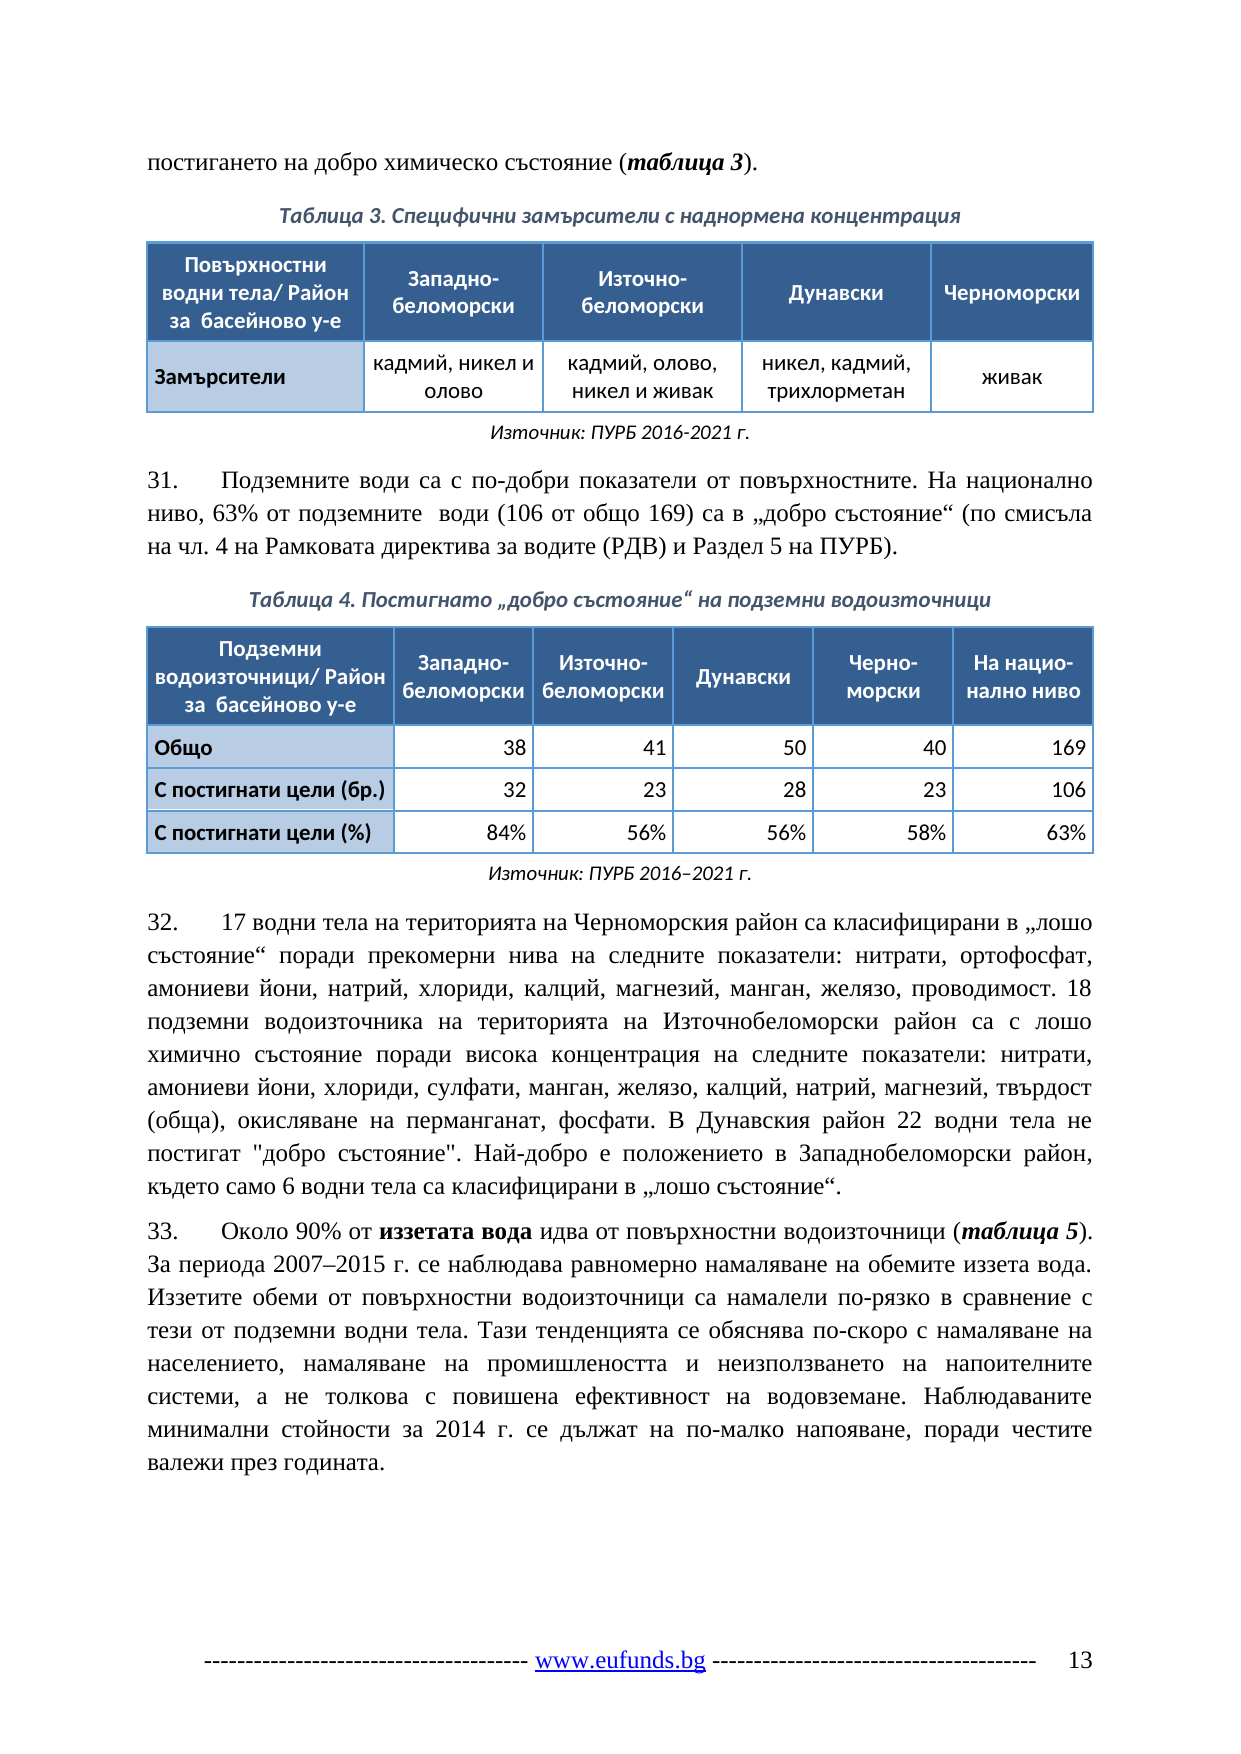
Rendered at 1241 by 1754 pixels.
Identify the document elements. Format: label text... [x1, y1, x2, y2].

table_cell никел, кадмий, трихлорметан [743, 342, 930, 411]
table_cell 32 [395, 769, 532, 809]
table_cell 23 [534, 769, 672, 809]
table_cell кадмий, никел и олово [365, 342, 542, 411]
table_header Източно-беломорски [544, 244, 741, 340]
table_cell 23 [814, 769, 952, 809]
table_header На нацио-нално ниво [954, 628, 1092, 724]
table_cell 50 [674, 726, 812, 767]
table_cell С постигнати цели (бр.) [148, 769, 393, 809]
table_cell живак [932, 342, 1092, 411]
text Таблица 3. Специфични замърсители с наднормена концентрация [147, 201, 1093, 229]
text Източник: ПУРБ 2016–2021 г. [147, 860, 1093, 886]
table_header Западно-беломорски [365, 244, 542, 340]
text Източник: ПУРБ 2016-2021 г. [147, 419, 1093, 444]
table_header Повърхностни водни тела/ Район за басейново у-е [148, 244, 363, 340]
table_cell Общо [148, 726, 393, 767]
table_header Черно-морски [814, 628, 952, 724]
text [147, 147, 1093, 176]
table_cell кадмий, олово, никел и живак [544, 342, 741, 411]
table_cell С постигнати цели (%) [148, 812, 393, 852]
text Около 90% от иззетата вода идва от повърхностни водоизточници (таблица 5). За периода 2007–2015 г. се наблюдава равномерно намаляване на обемите иззета вода. Иззетите обеми от повърхностни водоизточници са намалели по-рязко в сравнение с тези от подземни водни тела. Тази тенденцията се обяснява по-скоро с намаляване на населението, намаляване на промишлеността и неизползването на напоителните системи, а не толкова с повишена ефективност на водовземане. Наблюдаваните минимални стойности за 2014 г. се дължат на по-малко напояване, поради честите валежи през годината. [147, 1216, 1093, 1476]
table_cell 28 [674, 769, 812, 809]
table_cell 84% [395, 812, 532, 852]
table_cell 40 [814, 726, 952, 767]
text 17 водни тела на територията на Черноморския район са класифицирани в „лошо състояние“ поради прекомерни нива на следните показатели: нитрати, ортофосфат, амониеви йони, натрий, хлориди, калций, магнезий, манган, желязо, проводимост. 18 подземни водоизточника на територията на Източнобеломорски район са с лошо химично състояние поради висока концентрация на следните показатели: нитрати, амониеви йони, хлориди, сулфати, манган, желязо, калций, натрий, магнезий, твърдост (обща), окисляване на перманганат, фосфати. В Дунавския район 22 водни тела не постигат "добро състояние". Най-добро е положението в Западнобеломорски район, където само 6 водни тела са класифицирани в „лошо състояние“. [147, 907, 1093, 1199]
table_header Подземни водоизточници/ Район за басейново у-е [148, 628, 393, 724]
table_header Западно-беломорски [395, 628, 532, 724]
text Таблица 4. Постигнато „добро състояние“ на подземни водоизточници [147, 585, 1093, 613]
table_cell 41 [534, 726, 672, 767]
table_header Черноморски [932, 244, 1092, 340]
table_cell 63% [954, 812, 1092, 852]
table_header Дунавски [743, 244, 930, 340]
table_cell 58% [814, 812, 952, 852]
text Подземните води са с по-добри показатели от повърхностните. На национално ниво, 63% от подземните води (106 от общо 169) са в „добро състояние“ (по смисъла на чл. 4 на Рамковата директива за водите (РДВ) и Раздел 5 на ПУРБ). [147, 465, 1093, 560]
table_cell 38 [395, 726, 532, 767]
table_cell 56% [674, 812, 812, 852]
table_cell 106 [954, 769, 1092, 809]
table_cell 169 [954, 726, 1092, 767]
table_header Дунавски [674, 628, 812, 724]
table_cell Замърсители [148, 342, 363, 411]
table_cell 56% [534, 812, 672, 852]
table_header Източно-беломорски [534, 628, 672, 724]
